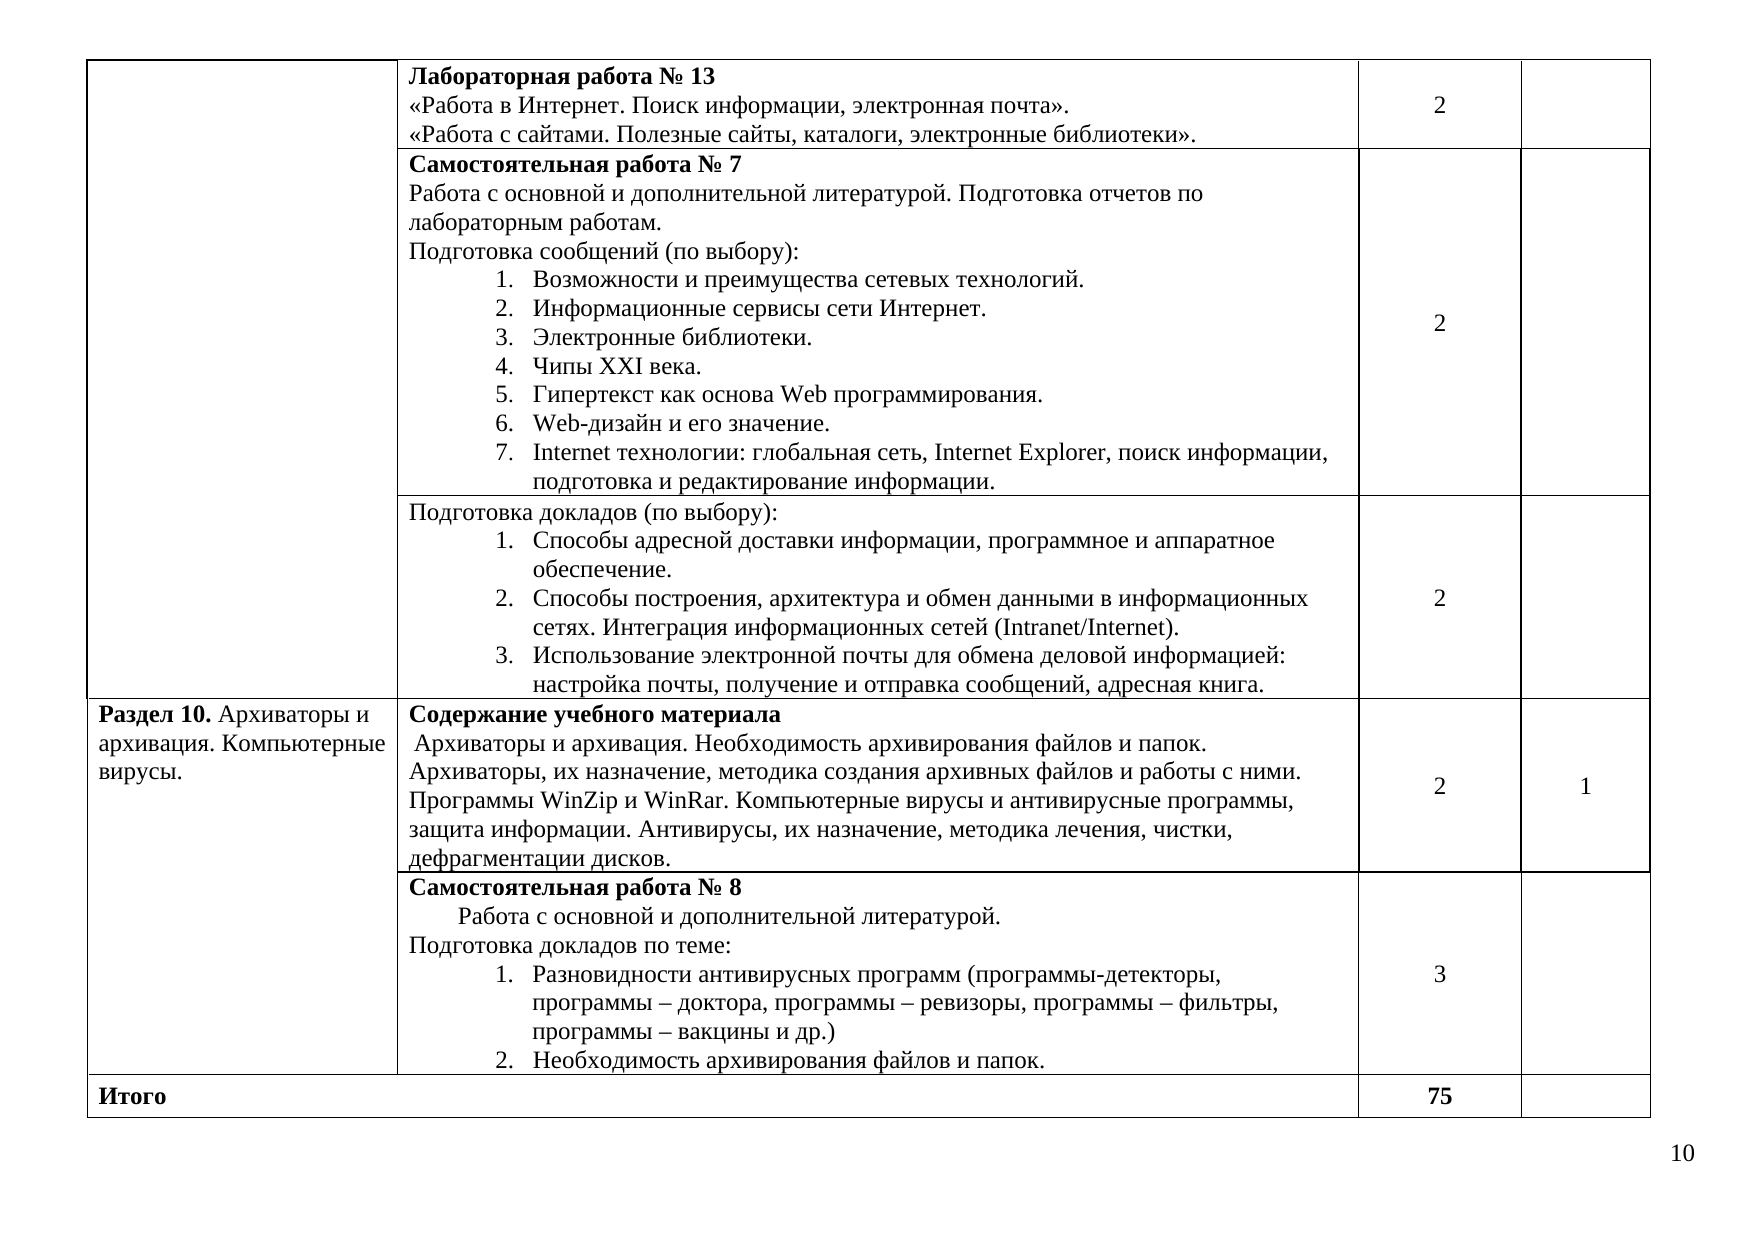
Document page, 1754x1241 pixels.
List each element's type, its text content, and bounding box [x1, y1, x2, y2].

table_cell Итого [88, 1075, 1358, 1117]
table_cell Подготовка докладов (по выбору): Способы адресной доставки информации, программное и аппаратное обеспечение. Способы построения, архитектура и обмен данными в информационных сетях. Интеграция информационных сетей (Intranet/Internet). Использование электронной почты для обмена деловой информацией: настройка почты, получение и отправка сообщений, адресная книга. [398, 496, 1358, 698]
table_cell 3 [1359, 873, 1521, 1074]
table_cell 2 [1360, 496, 1520, 698]
table_cell [1522, 873, 1650, 1074]
table_cell 1 [1522, 699, 1649, 871]
table_cell Самостоятельная работа № 7 Работа с основной и дополнительной литературой. Подготовка отчетов по лабораторным работам. Подготовка сообщений (по выбору): Возможности и преимущества сетевых технологий. Информационные сервисы сети Интернет. Электронные библиотеки. Чипы XXI века. Гипертекст как основа Web программирования. Web-дизайн и его значение. Internet технологии: глобальная сеть, Internet Explorer, поиск информации, подготовка и редактирование информации. [398, 149, 1358, 494]
table_cell Раздел 10. Архиваторы и архивация. Компьютерные вирусы. [88, 699, 397, 1074]
table_cell 2 [1360, 149, 1520, 494]
table_cell Содержание учебного материала Архиваторы и архивация. Необходимость архивирования файлов и папок. Архиваторы, их назначение, методика создания архивных файлов и работы с ними. Программы WinZip и WinRar. Компьютерные вирусы и антивирусные программы, защита информации. Антивирусы, их назначение, методика лечения, чистки, дефрагментации дисков. [398, 699, 1358, 871]
table_cell Лабораторная работа № 13 «Работа в Интернет. Поиск информации, электронная почта». «Работа с сайтами. Полезные сайты, каталоги, электронные библиотеки». [398, 60, 1358, 147]
table_cell Самостоятельная работа № 8 Работа с основной и дополнительной литературой. Подготовка докладов по теме: Разновидности антивирусных программ (программы-детекторы, программы – доктора, программы – ревизоры, программы – фильтры, программы – вакцины и др.) Необходимость архивирования файлов и папок. [398, 873, 1358, 1074]
table_cell 2 [1359, 60, 1521, 147]
table_cell [1522, 496, 1649, 698]
table_cell [1522, 1075, 1650, 1117]
table_cell 2 [1360, 699, 1520, 871]
table_cell [1521, 60, 1650, 147]
table_cell [1522, 149, 1649, 494]
table_cell 75 [1359, 1075, 1521, 1117]
